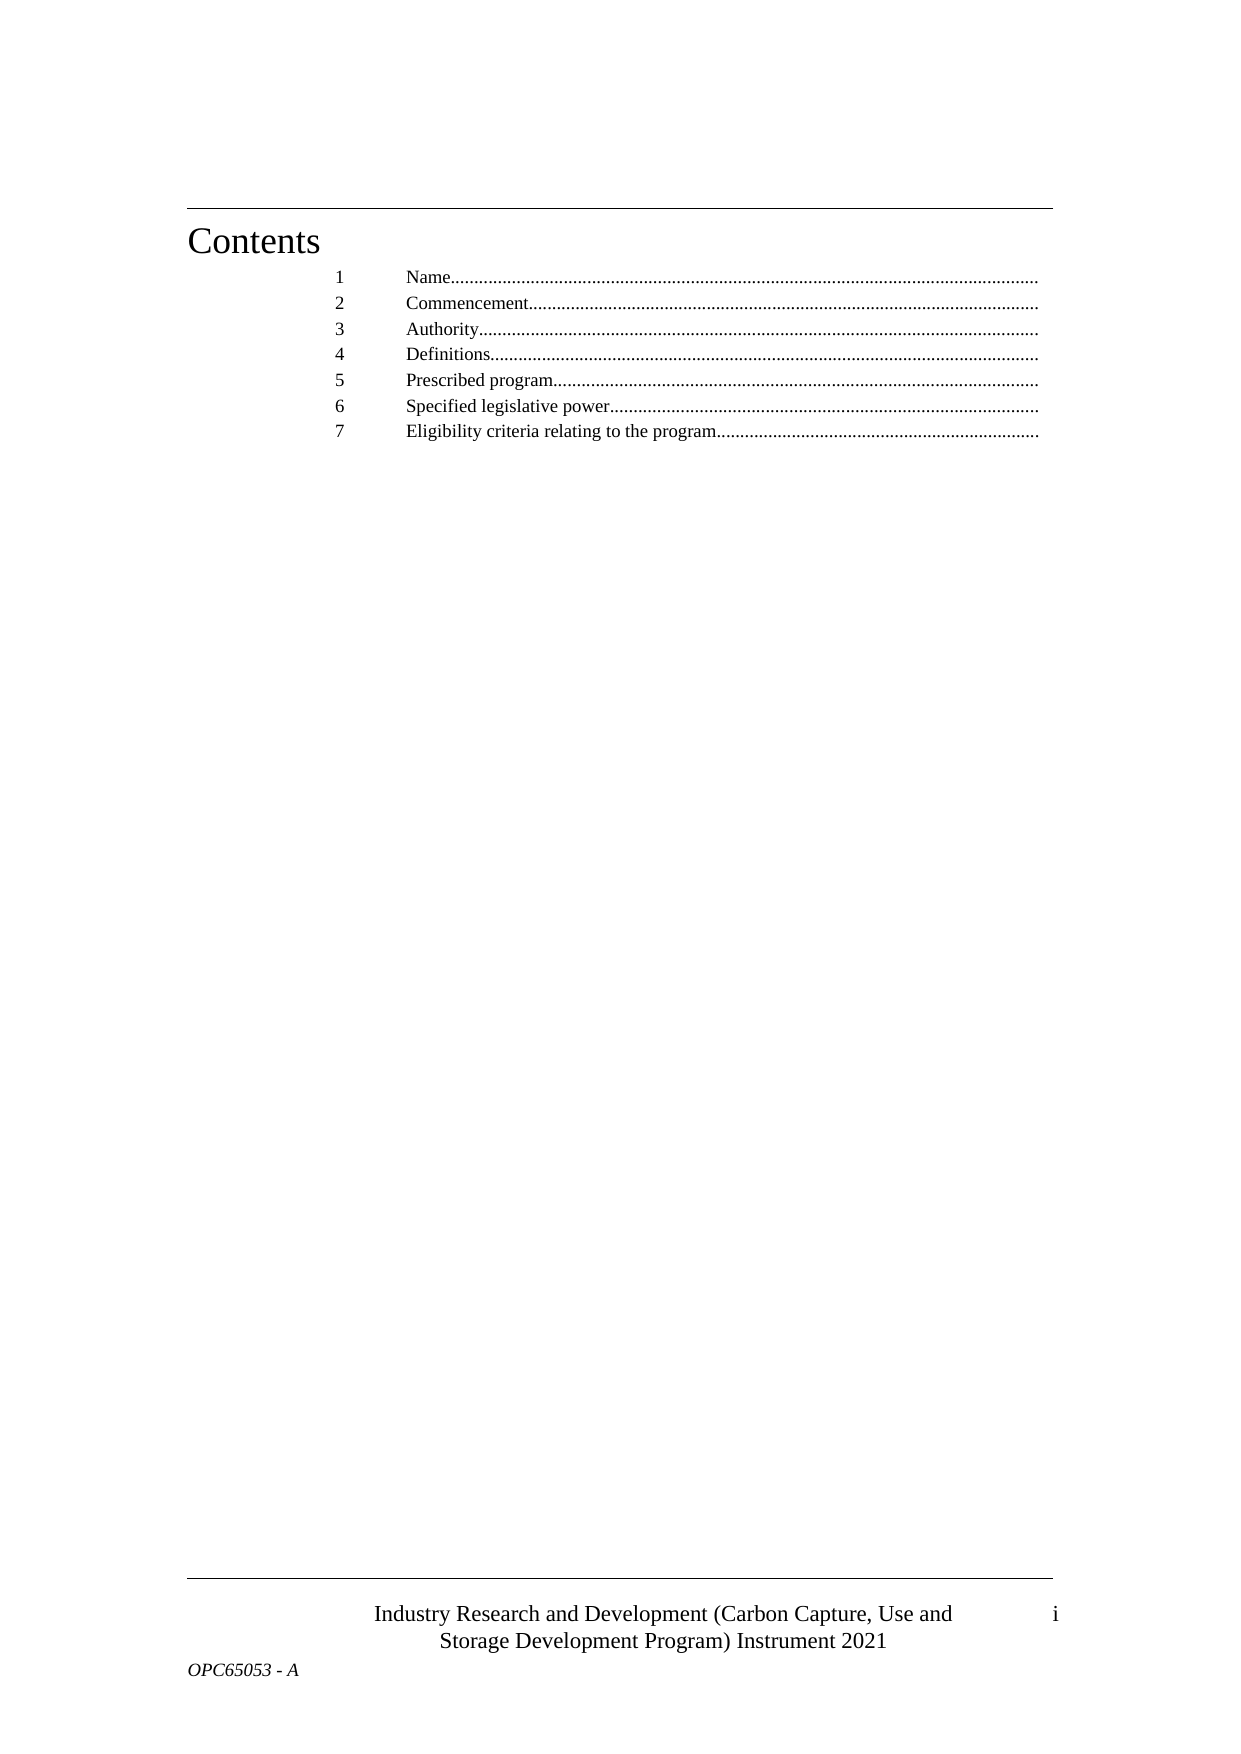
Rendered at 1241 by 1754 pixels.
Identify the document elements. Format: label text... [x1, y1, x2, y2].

text 6 Specified legislative power 2 [335, 394, 994, 416]
text 1 Name 1 [335, 266, 994, 287]
text 7 Eligibility criteria relating to the program 3 [335, 420, 994, 442]
text 2 Commencement 1 [335, 292, 994, 313]
text 4 Definitions 1 [335, 343, 994, 365]
text 5 Prescribed program 2 [335, 369, 994, 390]
text Contents [187, 219, 1053, 262]
text 3 Authority 1 [335, 317, 994, 339]
